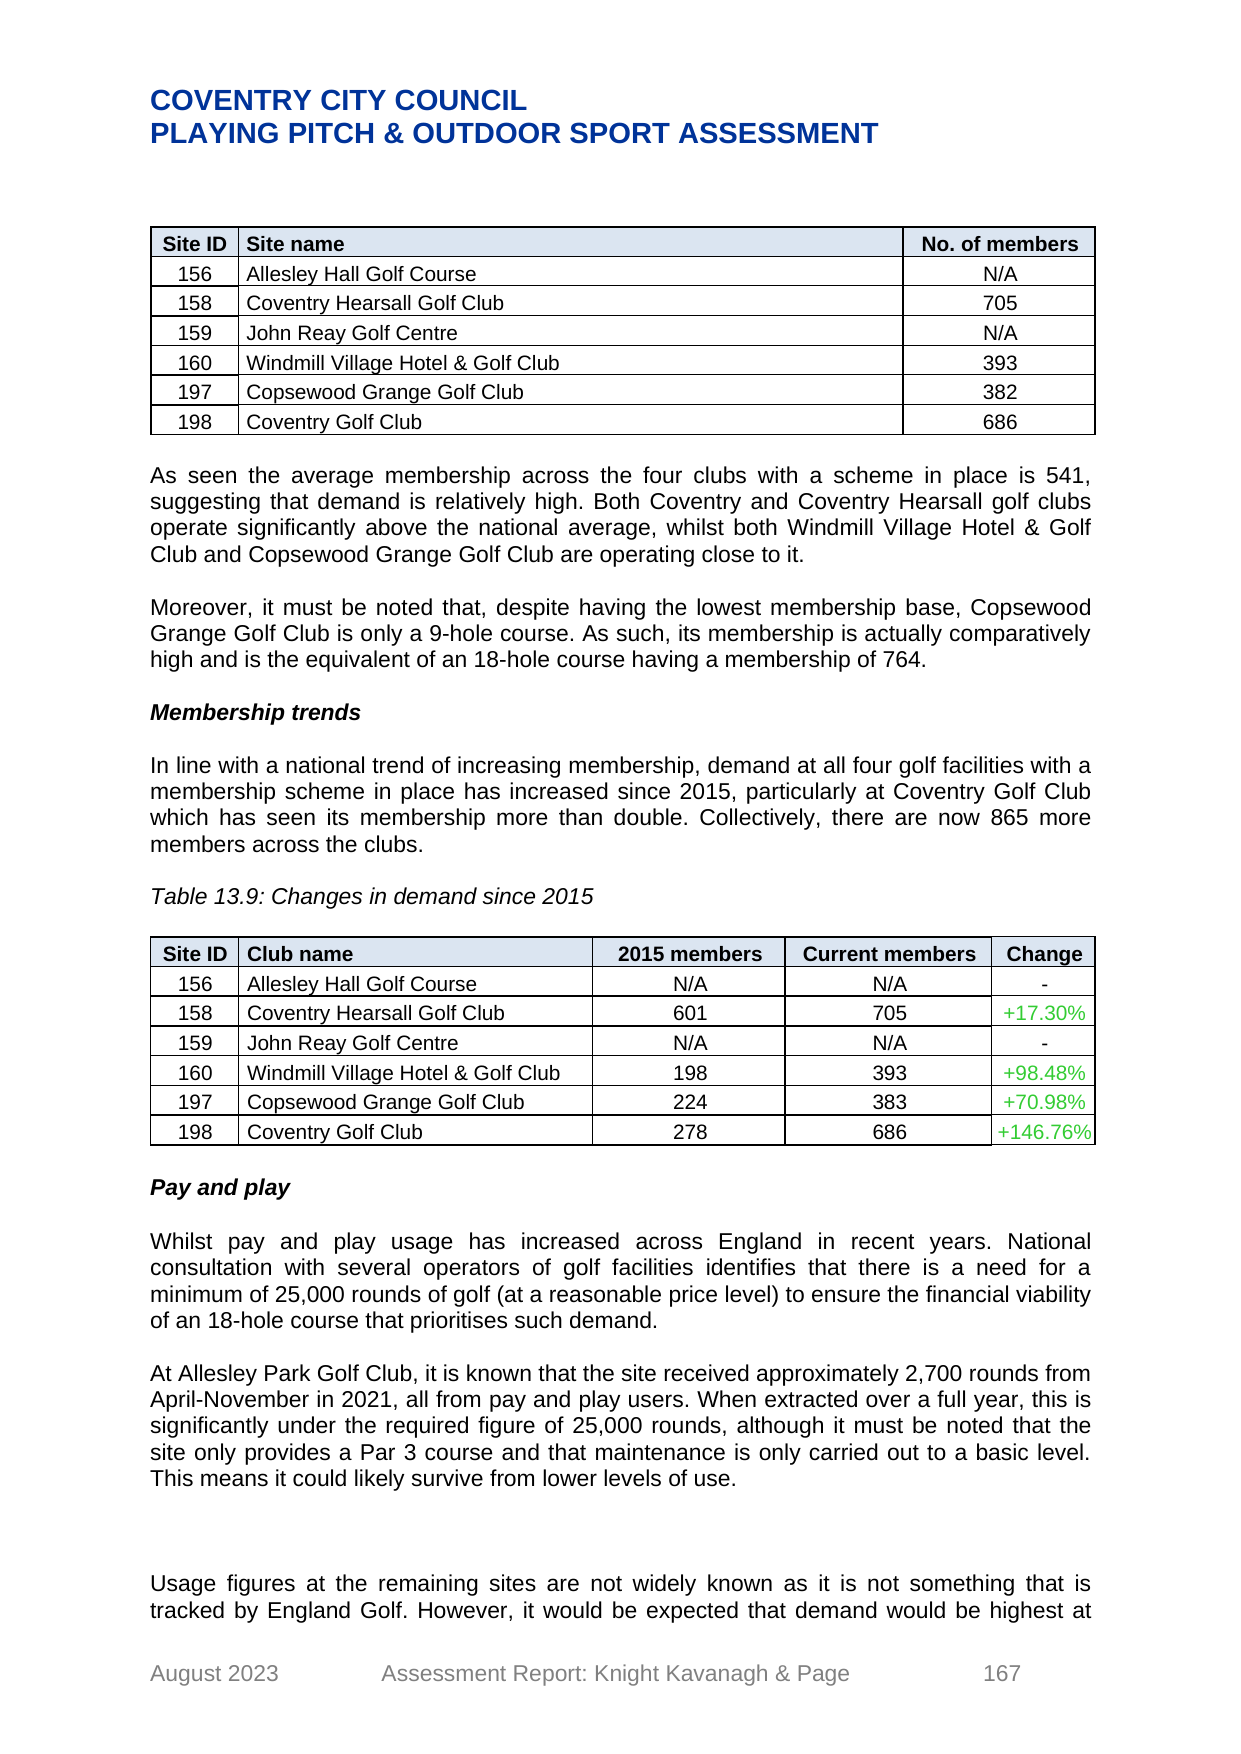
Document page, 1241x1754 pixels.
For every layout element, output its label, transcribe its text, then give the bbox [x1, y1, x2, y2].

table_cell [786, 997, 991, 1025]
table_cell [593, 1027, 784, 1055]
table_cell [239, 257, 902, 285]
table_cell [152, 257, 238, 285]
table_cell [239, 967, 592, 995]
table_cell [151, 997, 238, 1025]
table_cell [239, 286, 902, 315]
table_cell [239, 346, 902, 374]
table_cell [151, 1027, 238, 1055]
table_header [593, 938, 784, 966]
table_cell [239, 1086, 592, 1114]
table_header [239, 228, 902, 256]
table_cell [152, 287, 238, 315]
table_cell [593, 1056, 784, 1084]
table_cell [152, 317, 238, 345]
text At Allesley Park Golf Club, it is known that the site received approximately 2,700 rounds from April-November in 2021, all from pay and play users. When extracted over a full year, this is significantly under the required figure of 25,000 rounds, although it must be noted that the site only provides a Par 3 course and that maintenance is only carried out to a basic level. This means it could likely survive from lower levels of use. [150, 1359, 1093, 1491]
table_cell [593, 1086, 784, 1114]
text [150, 1570, 1093, 1623]
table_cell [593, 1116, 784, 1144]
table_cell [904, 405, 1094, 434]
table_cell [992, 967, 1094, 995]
text Membership trends [150, 699, 1093, 725]
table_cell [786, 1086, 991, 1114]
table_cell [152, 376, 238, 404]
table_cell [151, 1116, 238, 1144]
text Whilst pay and play usage has increased across England in recent years. National consultation with several operators of golf facilities identifies that there is a need for a minimum of 25,000 rounds of golf (at a reasonable price level) to ensure the financial viability of an 18-hole course that prioritises such demand. [150, 1228, 1093, 1333]
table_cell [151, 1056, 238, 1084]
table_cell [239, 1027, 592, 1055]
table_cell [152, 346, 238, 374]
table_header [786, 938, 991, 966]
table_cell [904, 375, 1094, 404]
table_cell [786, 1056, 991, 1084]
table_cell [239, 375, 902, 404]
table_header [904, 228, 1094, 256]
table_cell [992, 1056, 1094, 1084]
list Moreover, it must be noted that, despite having the lowest membership base, Copsewood Grange Golf Club is only a 9-hole course. As such, its membership is actually comparatively high and is the equivalent of an 18-hole course having a membership of 764. [150, 593, 1093, 672]
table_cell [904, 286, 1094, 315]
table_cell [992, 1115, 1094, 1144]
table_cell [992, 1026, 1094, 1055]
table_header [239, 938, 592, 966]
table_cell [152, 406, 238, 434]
list As seen the average membership across the four clubs with a scheme in place is 541, suggesting that demand is relatively high. Both Coventry and Coventry Hearsall golf clubs operate significantly above the national average, whilst both Windmill Village Hotel & Golf Club and Copsewood Grange Golf Club are operating close to it. [150, 462, 1093, 567]
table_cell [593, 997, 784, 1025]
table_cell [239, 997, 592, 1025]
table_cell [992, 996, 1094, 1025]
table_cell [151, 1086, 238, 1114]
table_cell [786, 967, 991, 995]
text In line with a national trend of increasing membership, demand at all four golf facilities with a membership scheme in place has increased since 2015, particularly at Coventry Golf Club which has seen its membership more than double. Collectively, there are now 865 more members across the clubs. [150, 752, 1093, 857]
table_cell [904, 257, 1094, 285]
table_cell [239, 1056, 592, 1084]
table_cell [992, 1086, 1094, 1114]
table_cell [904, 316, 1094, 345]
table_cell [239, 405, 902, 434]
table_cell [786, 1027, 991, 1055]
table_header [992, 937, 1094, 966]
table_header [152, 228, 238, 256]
text Pay and play [150, 1173, 1093, 1200]
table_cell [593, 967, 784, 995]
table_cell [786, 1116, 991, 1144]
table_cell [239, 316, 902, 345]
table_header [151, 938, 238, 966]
text Table 13.9: Changes in demand since 2015 [150, 883, 1093, 910]
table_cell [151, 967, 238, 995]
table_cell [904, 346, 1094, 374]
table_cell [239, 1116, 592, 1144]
